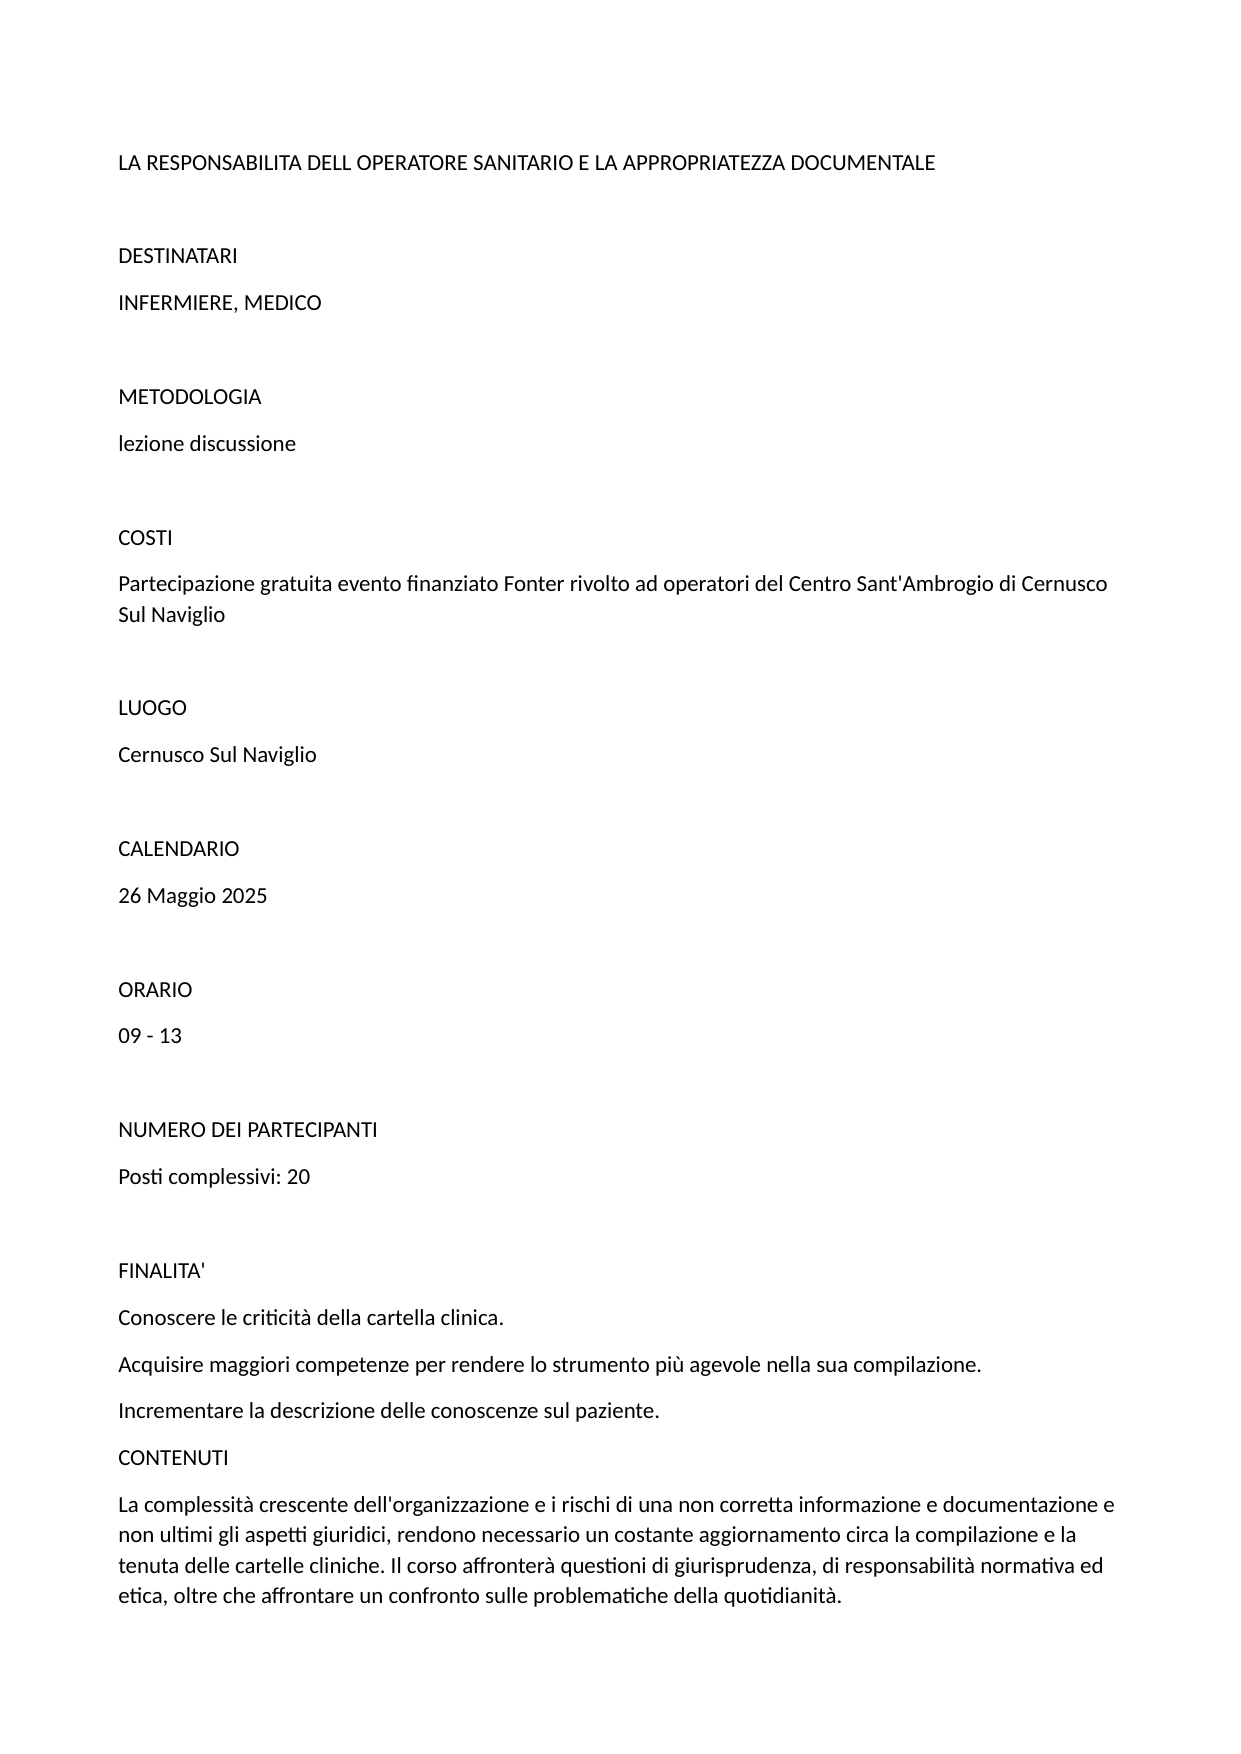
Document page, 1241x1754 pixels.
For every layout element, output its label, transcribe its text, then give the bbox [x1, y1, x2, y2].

text CALENDARIO [118, 834, 1122, 862]
text INFERMIERE, MEDICO [118, 288, 1122, 316]
text LUOGO [118, 693, 1122, 721]
text LA RESPONSABILITA DELL OPERATORE SANITARIO E LA APPROPRIATEZZA DOCUMENTALE [118, 148, 1122, 176]
text FINALITA' [118, 1256, 1122, 1284]
text DESTINATARI [118, 241, 1122, 269]
text 26 Maggio 2025 [118, 881, 1122, 909]
text Posti complessivi: 20 [118, 1162, 1122, 1190]
text Incrementare la descrizione delle conoscenze sul paziente. [118, 1397, 1122, 1424]
text ORARIO [118, 975, 1122, 1003]
text METODOLOGIA [118, 382, 1122, 410]
text Cernusco Sul Naviglio [118, 740, 1122, 768]
text Conoscere le criticità della cartella clinica. [118, 1303, 1122, 1331]
text NUMERO DEI PARTECIPANTI [118, 1115, 1122, 1143]
text Acquisire maggiori competenze per rendere lo strumento più agevole nella sua compilazione. [118, 1350, 1122, 1378]
text La complessità crescente dell'organizzazione e i rischi di una non corretta informazione e documentazione e non ultimi gli aspetti giuridici, rendono necessario un costante aggiornamento circa la compilazione e la tenuta delle cartelle cliniche. Il corso affronterà questioni di giurisprudenza, di responsabilità normativa ed etica, oltre che affrontare un confronto sulle problematiche della quotidianità. [118, 1490, 1122, 1609]
text Partecipazione gratuita evento finanziato Fonter rivolto ad operatori del Centro Sant'Ambrogio di Cernusco Sul Naviglio [118, 569, 1122, 628]
text COSTI [118, 523, 1122, 551]
text CONTENUTI [118, 1443, 1122, 1471]
text lezione discussione [118, 429, 1122, 457]
text 09 - 13 [118, 1022, 1122, 1049]
